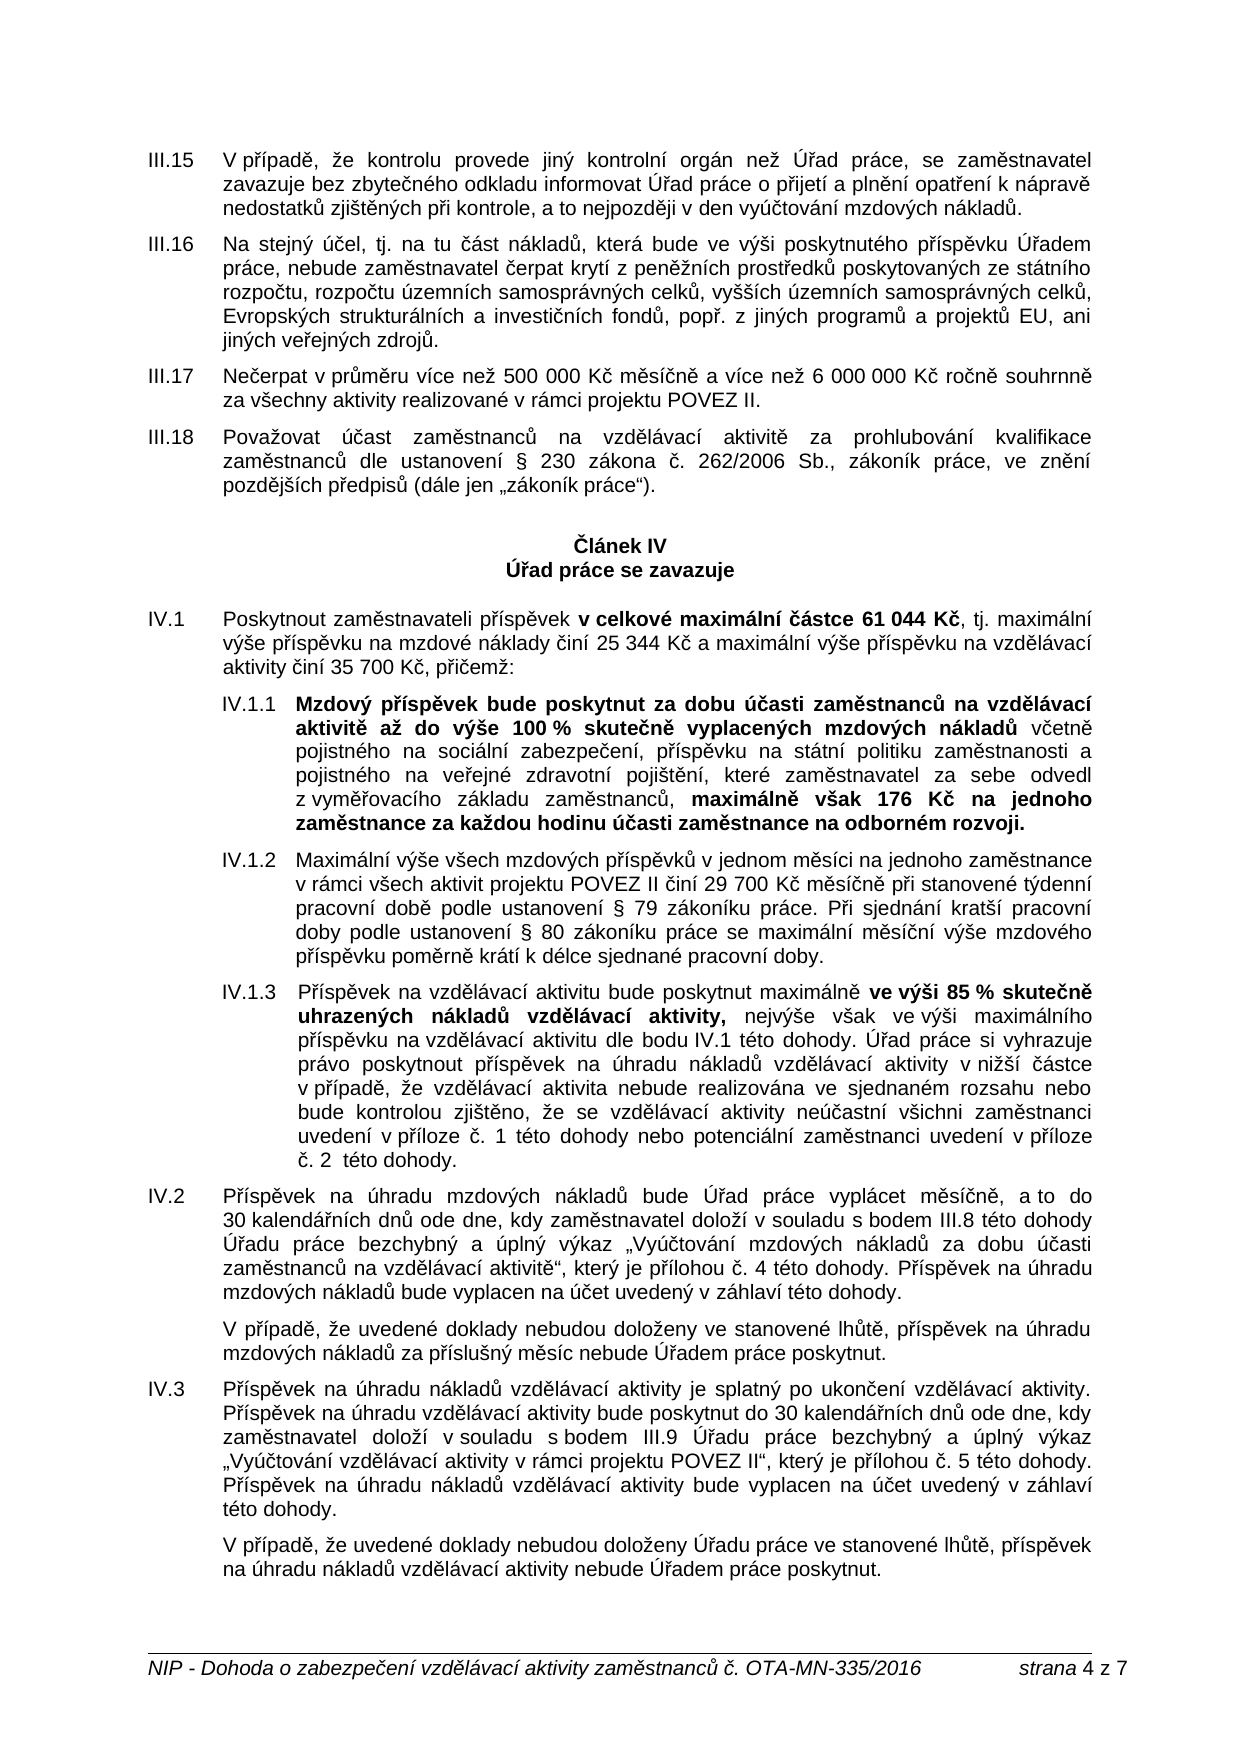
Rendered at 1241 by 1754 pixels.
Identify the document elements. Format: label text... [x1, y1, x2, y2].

list Příspěvek na úhradu mzdových nákladů bude Úřad práce vyplácet měsíčně, a to do 30 kalendářních dnů ode dne, kdy zaměstnavatel doloží v souladu s bodem III.8 této dohody Úřadu práce bezchybný a úplný výkaz „Vyúčtování mzdových nákladů za dobu účasti zaměstnanců na vzdělávací aktivitě“, který je přílohou č. 4 této dohody. Příspěvek na úhradu mzdových nákladů bude vyplacen na účet uvedený v záhlaví této dohody. [148, 1184, 1092, 1304]
text Článek IV [148, 534, 1092, 558]
list Na stejný účel, tj. na tu část nákladů, která bude ve výši poskytnutého příspěvku Úřadem práce, nebude zaměstnavatel čerpat krytí z peněžních prostředků poskytovaných ze státního rozpočtu, rozpočtu územních samosprávných celků, vyšších územních samosprávných celků, Evropských strukturálních a investičních fondů, popř. z jiných programů a projektů EU, ani jiných veřejných zdrojů. [148, 232, 1092, 352]
text V případě, že uvedené doklady nebudou doloženy Úřadu práce ve stanovené lhůtě, příspěvek na úhradu nákladů vzdělávací aktivity nebude Úřadem práce poskytnut. [223, 1533, 1092, 1581]
list Považovat účast zaměstnanců na vzdělávací aktivitě za prohlubování kvalifikace zaměstnanců dle ustanovení § 230 zákona č. 262/2006 Sb., zákoník práce, ve znění pozdějších předpisů (dále jen „zákoník práce“). [148, 425, 1092, 497]
list Příspěvek na vzdělávací aktivitu bude poskytnut maximálně ve výši 85 % skutečně uhrazených nákladů vzdělávací aktivity, nejvýše však ve výši maximálního příspěvku na vzdělávací aktivitu dle bodu IV.1 této dohody. Úřad práce si vyhrazuje právo poskytnout příspěvek na úhradu nákladů vzdělávací aktivity v nižší částce v případě, že vzdělávací aktivita nebude realizována ve sjednaném rozsahu nebo bude kontrolou zjištěno, že se vzdělávací aktivity neúčastní všichni zaměstnanci uvedení v příloze č. 1 této dohody nebo potenciální zaměstnanci uvedení v příloze č. 2 této dohody. [222, 980, 1092, 1172]
list V případě, že kontrolu provede jiný kontrolní orgán než Úřad práce, se zaměstnavatel zavazuje bez zbytečného odkladu informovat Úřad práce o přijetí a plnění opatření k nápravě nedostatků zjištěných při kontrole, a to nejpozději v den vyúčtování mzdových nákladů. [148, 148, 1092, 219]
text V případě, že uvedené doklady nebudou doloženy ve stanovené lhůtě, příspěvek na úhradu mzdových nákladů za příslušný měsíc nebude Úřadem práce poskytnut. [223, 1316, 1092, 1364]
list Poskytnout zaměstnavateli příspěvek v celkové maximální částce 61 044 Kč, tj. maximální výše příspěvku na mzdové náklady činí 25 344 Kč a maximální výše příspěvku na vzdělávací aktivity činí 35 700 Kč, přičemž: [148, 607, 1092, 679]
list Nečerpat v průměru více než 500 000 Kč měsíčně a více než 6 000 000 Kč ročně souhrnně za všechny aktivity realizované v rámci projektu POVEZ II. [148, 364, 1092, 412]
list Maximální výše všech mzdových příspěvků v jednom měsíci na jednoho zaměstnance v rámci všech aktivit projektu POVEZ II činí 29 700 Kč měsíčně při stanovené týdenní pracovní době podle ustanovení § 79 zákoníku práce. Při sjednání kratší pracovní doby podle ustanovení § 80 zákoníku práce se maximální měsíční výše mzdového příspěvku poměrně krátí k délce sjednané pracovní doby. [222, 848, 1092, 967]
text Úřad práce se zavazuje [148, 558, 1092, 582]
list Mzdový příspěvek bude poskytnut za dobu účasti zaměstnanců na vzdělávací aktivitě až do výše 100 % skutečně vyplacených mzdových nákladů včetně pojistného na sociální zabezpečení, příspěvku na státní politiku zaměstnanosti a pojistného na veřejné zdravotní pojištění, které zaměstnavatel za sebe odvedl z vyměřovacího základu zaměstnanců, maximálně však 176 Kč na jednoho zaměstnance za každou hodinu účasti zaměstnance na odborném rozvoji. [222, 691, 1092, 835]
list Příspěvek na úhradu nákladů vzdělávací aktivity je splatný po ukončení vzdělávací aktivity. Příspěvek na úhradu vzdělávací aktivity bude poskytnut do 30 kalendářních dnů ode dne, kdy zaměstnavatel doloží v souladu s bodem III.9 Úřadu práce bezchybný a úplný výkaz „Vyúčtování vzdělávací aktivity v rámci projektu POVEZ II“, který je přílohou č. 5 této dohody. Příspěvek na úhradu nákladů vzdělávací aktivity bude vyplacen na účet uvedený v záhlaví této dohody. [148, 1377, 1092, 1521]
